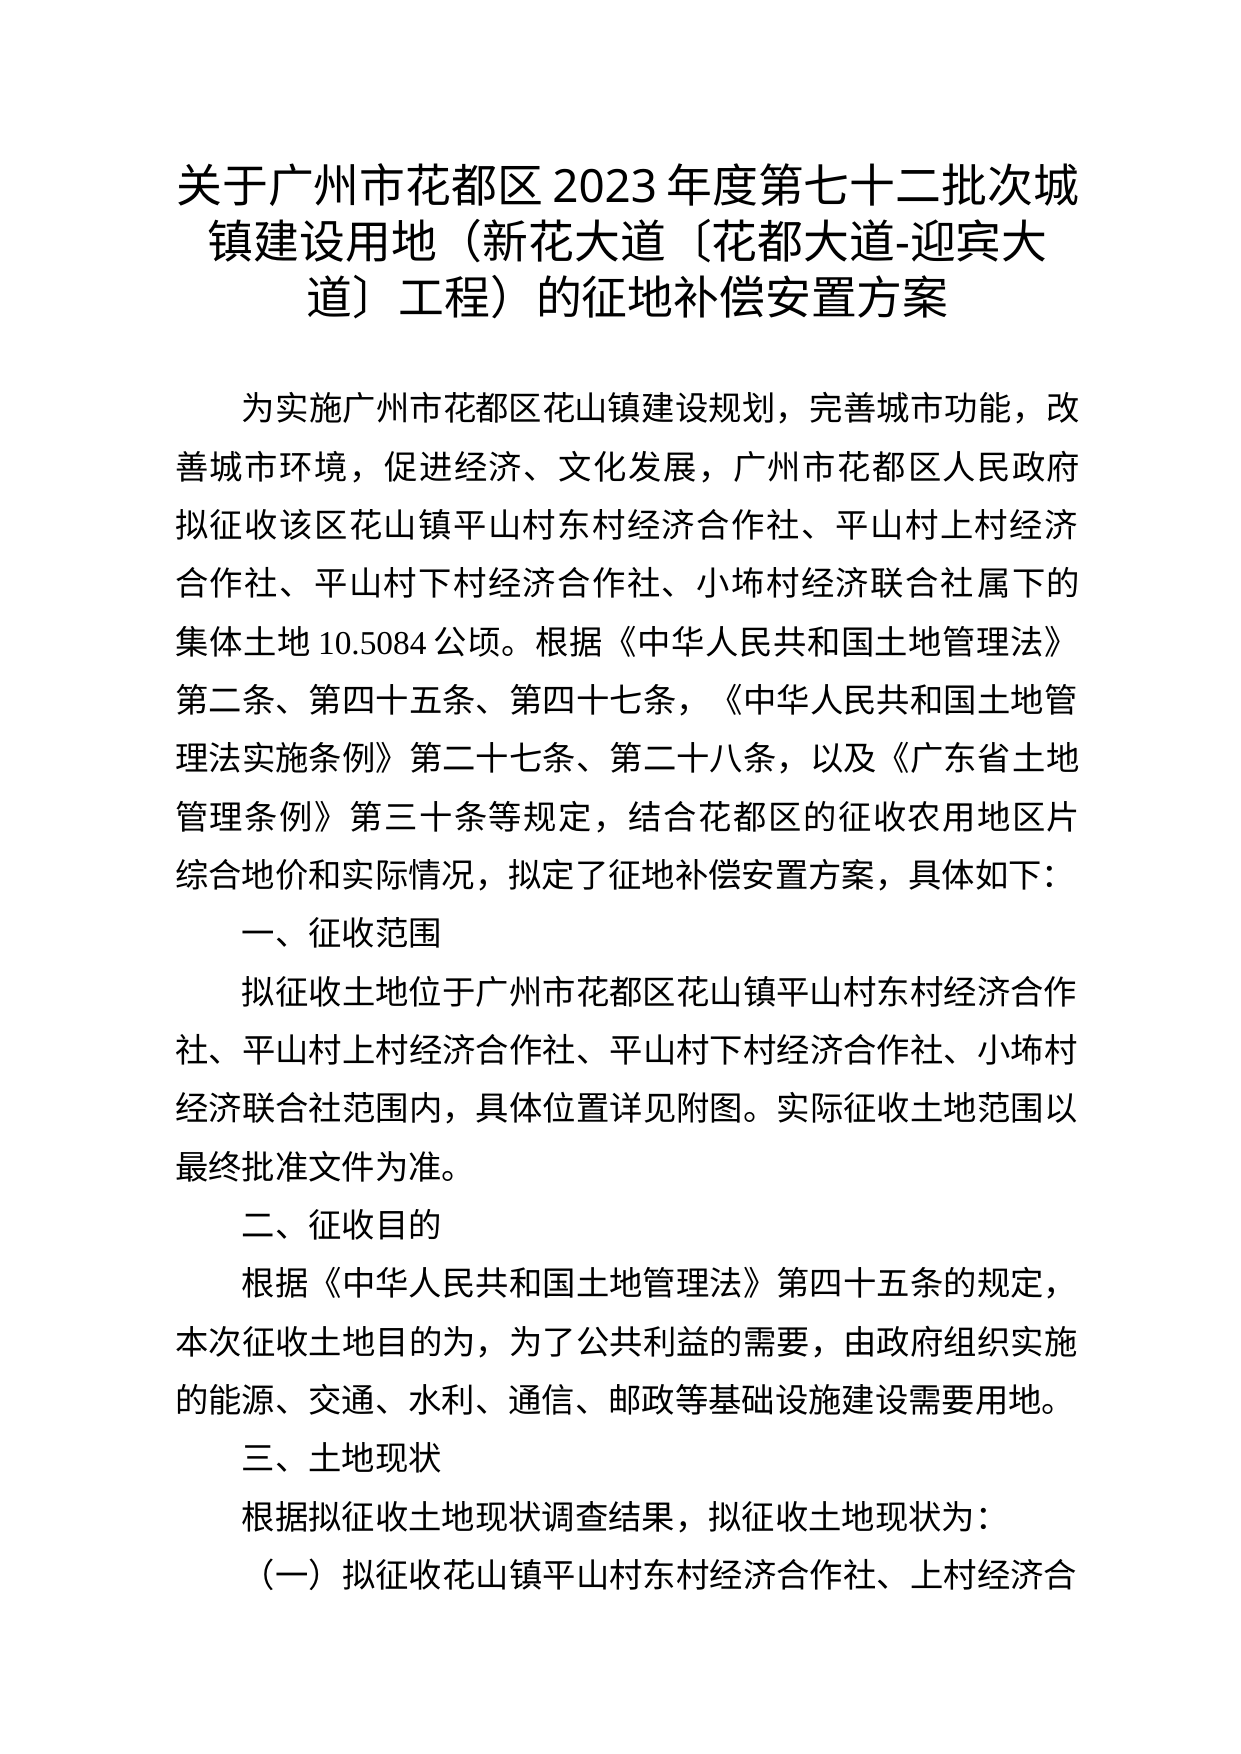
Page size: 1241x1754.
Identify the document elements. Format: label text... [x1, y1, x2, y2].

text 一、征收范围 [175, 899, 1080, 957]
text 拟征收土地位于广州市花都区花山镇平山村东村经济合作社、平山村上村经济合作社、平山村下村经济合作社、小㘵村经济联合社范围内，具体位置详见附图。实际征收土地范围以最终批准文件为准。 [175, 957, 1080, 1191]
text 三、土地现状 [175, 1424, 1080, 1482]
text 关于广州市花都区2023年度第七十二批次城镇建设用地（新花大道〔花都大道-迎宾大道〕工程）的征地补偿安置方案 [175, 158, 1080, 325]
text 为实施广州市花都区花山镇建设规划，完善城市功能，改善城市环境，促进经济、文化发展，广州市花都区人民政府拟征收该区花山镇平山村东村经济合作社、平山村上村经济合作社、平山村下村经济合作社、小㘵村经济联合社属下的集体土地10.5084公顷。根据《中华人民共和国土地管理法》第二条、第四十五条、第四十七条，《中华人民共和国土地管理法实施条例》第二十七条、第二十八条，以及《广东省土地管理条例》第三十条等规定，结合花都区的征收农用地区片综合地价和实际情况，拟定了征地补偿安置方案，具体如下： [175, 374, 1080, 899]
text 根据《中华人民共和国土地管理法》第四十五条的规定，本次征收土地目的为，为了公共利益的需要，由政府组织实施的能源、交通、水利、通信、邮政等基础设施建设需要用地。 [175, 1249, 1080, 1424]
text 二、征收目的 [175, 1191, 1080, 1249]
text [175, 1541, 1080, 1599]
text 根据拟征收土地现状调查结果，拟征收土地现状为： [175, 1482, 1080, 1541]
